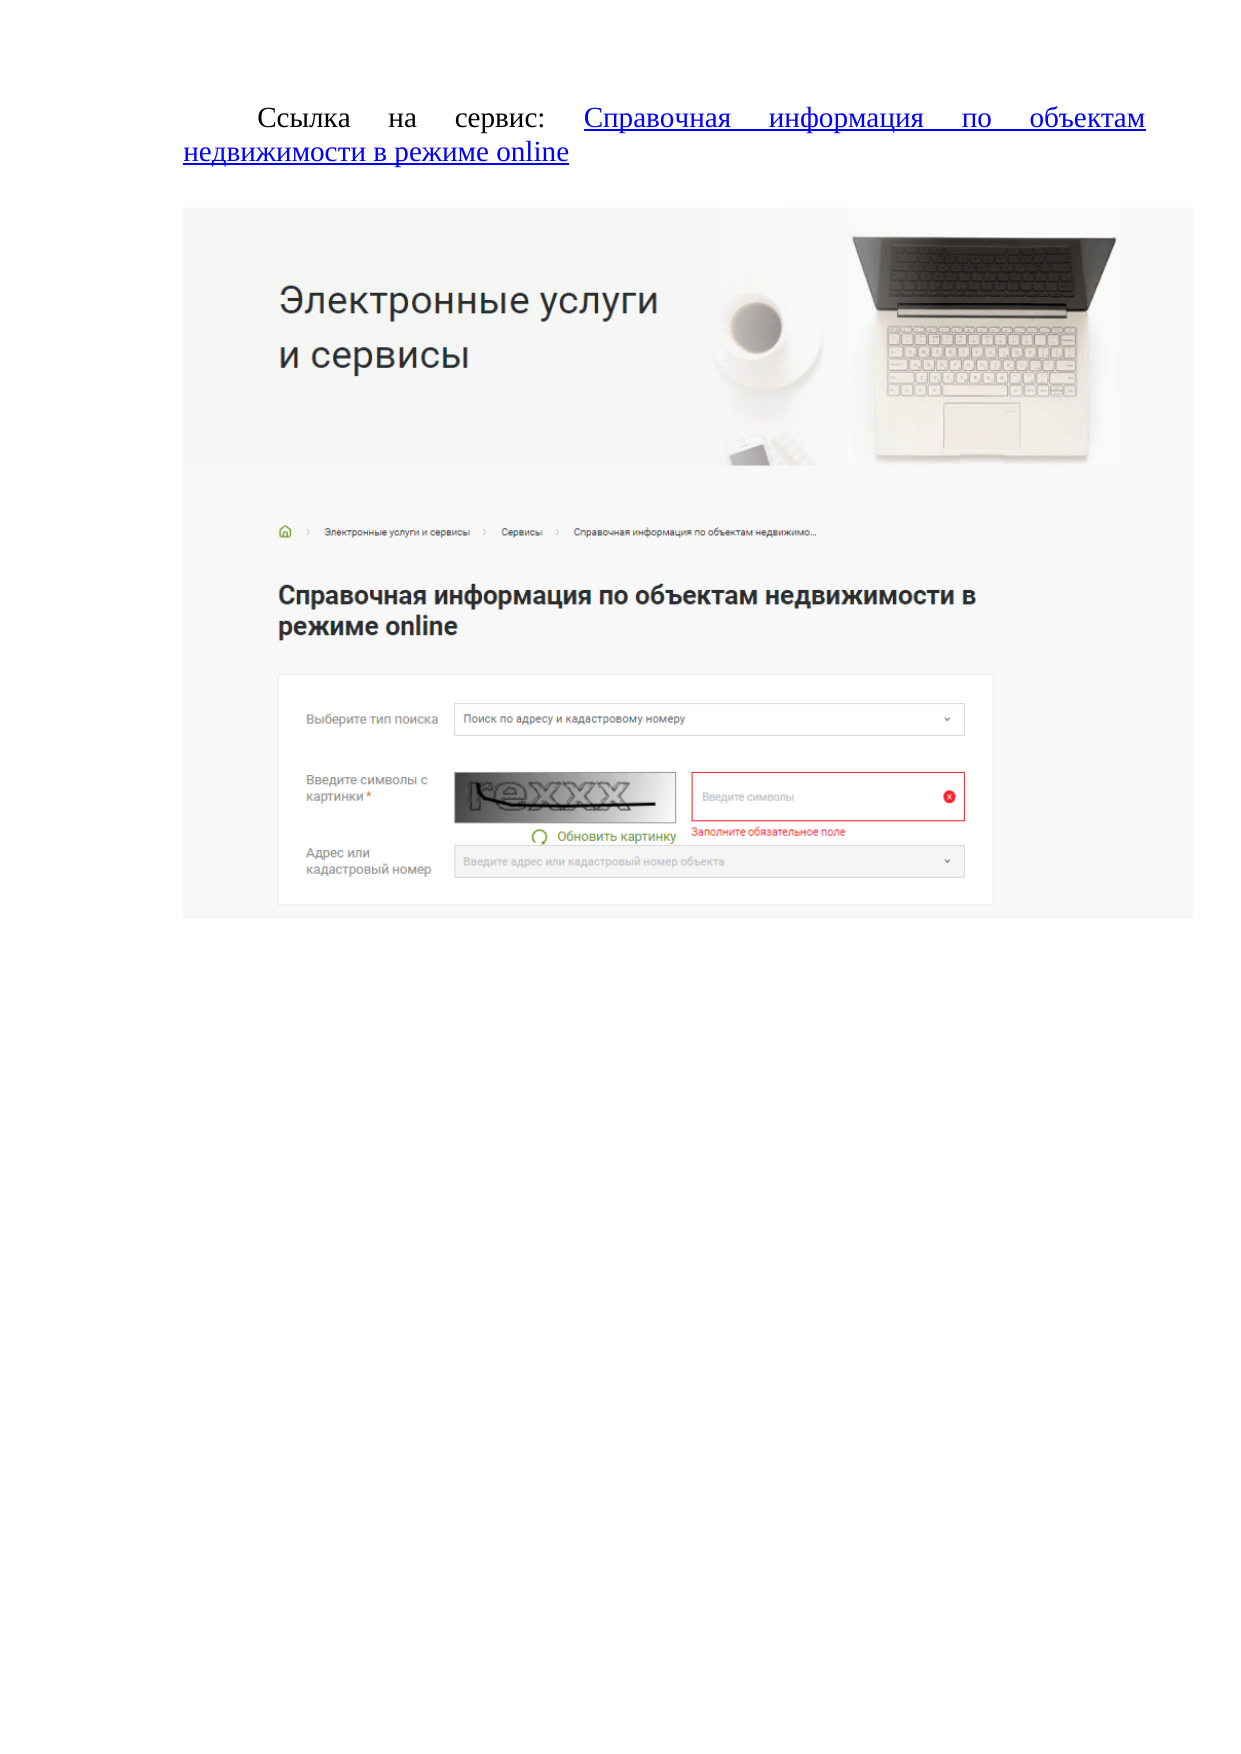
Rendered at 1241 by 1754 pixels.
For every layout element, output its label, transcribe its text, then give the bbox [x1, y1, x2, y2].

picture [183, 191, 1193, 919]
text Ссылка на сервис: Справочная информация по объектам недвижимости в режиме online [183, 100, 1146, 167]
